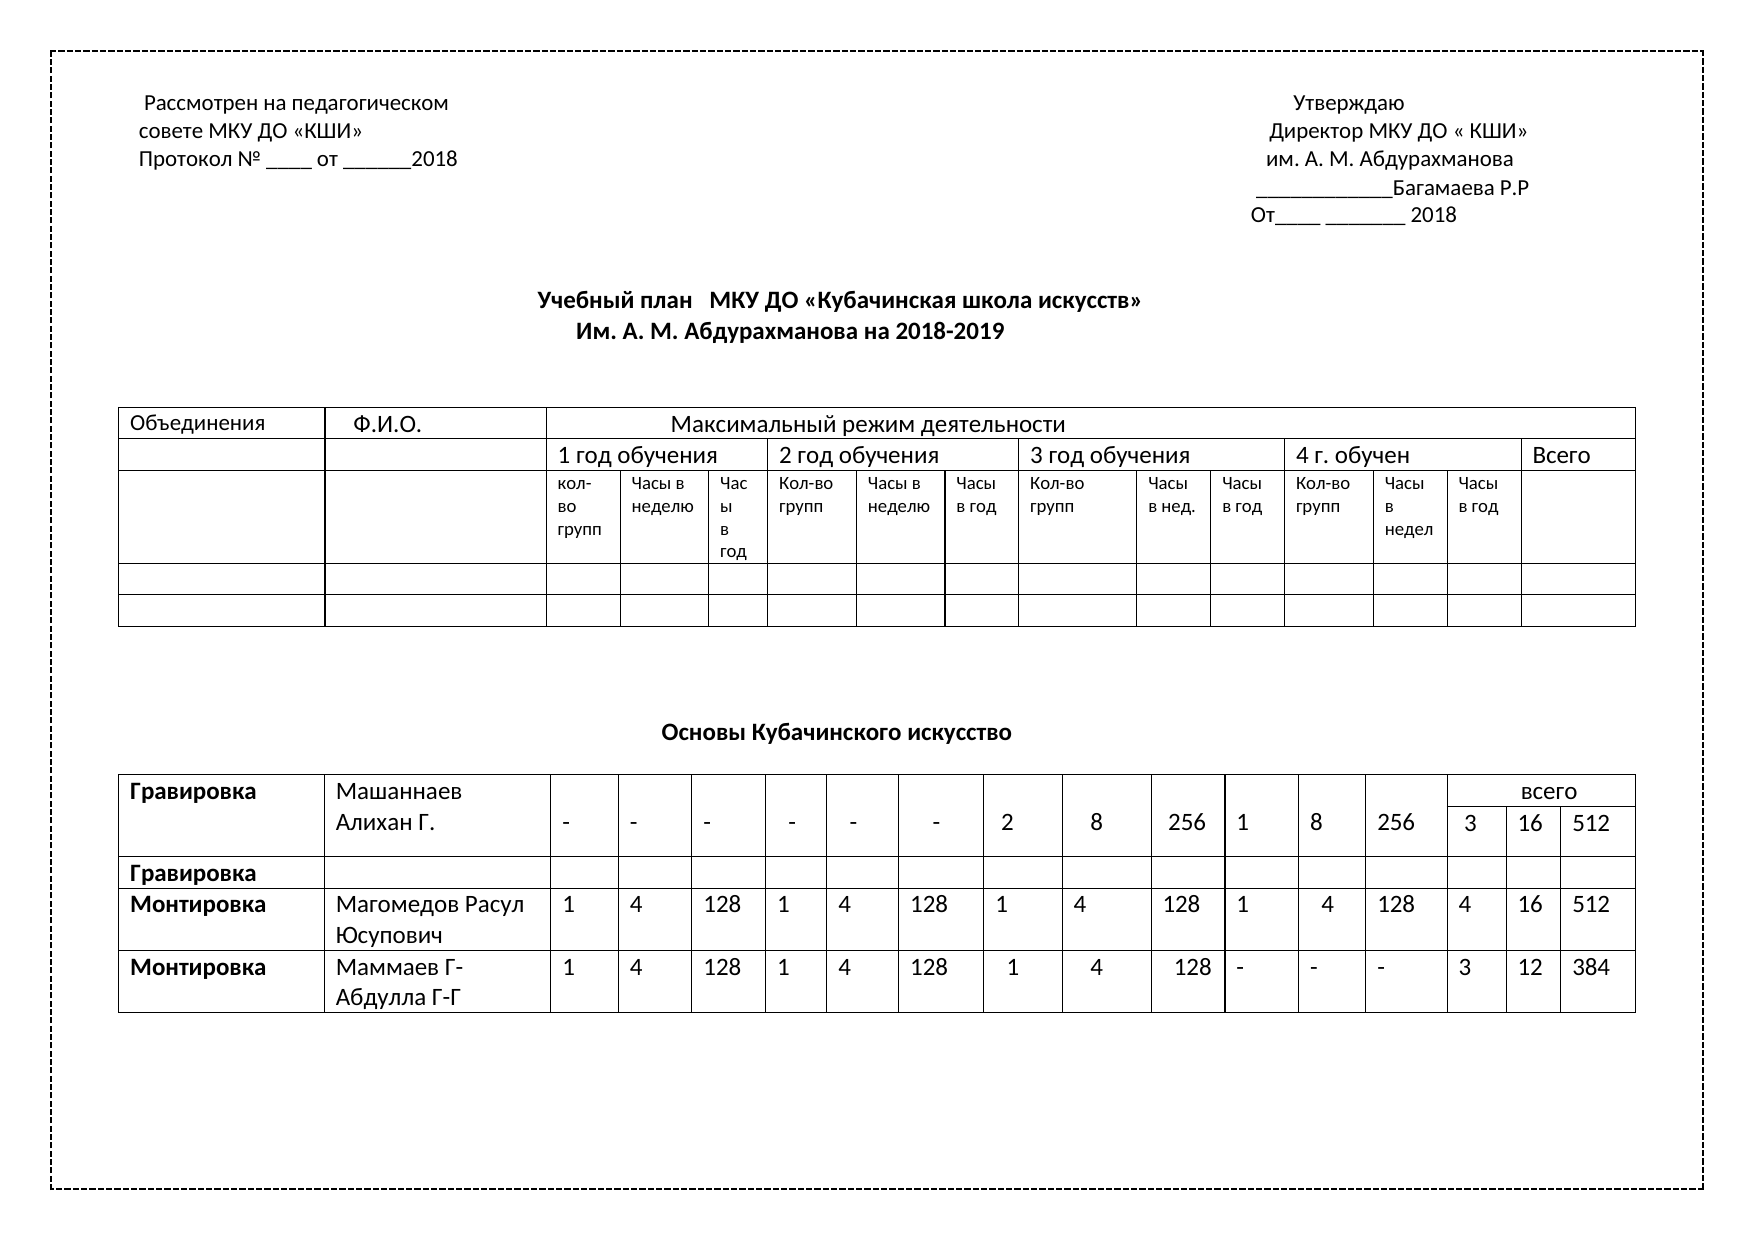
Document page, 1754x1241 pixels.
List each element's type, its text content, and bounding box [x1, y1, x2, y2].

table_cell 4 [827, 889, 898, 949]
table_cell Часы в год [1211, 471, 1284, 563]
table_cell [119, 471, 324, 563]
text Учебный план МКУ ДО «Кубачинская школа искусств» [118, 285, 1636, 315]
table_cell 128 [1152, 889, 1224, 949]
table_cell [551, 857, 618, 887]
table_cell [1019, 564, 1136, 594]
table_cell [1285, 595, 1373, 626]
table_header - [827, 775, 898, 856]
table_cell [1522, 564, 1635, 594]
table_cell Часы в неделю [621, 471, 708, 563]
table_cell 1 [984, 889, 1062, 949]
table_header - [551, 775, 618, 856]
table_cell 128 [1152, 951, 1224, 1012]
table_cell Магомедов Расул Юсупович [325, 889, 550, 949]
table_cell Монтировка [119, 889, 324, 949]
table_cell [946, 595, 1018, 626]
table_header 8 [1299, 775, 1365, 856]
table_cell 3 год обучения [1019, 439, 1284, 470]
table_cell 4 [1063, 951, 1151, 1012]
table_cell [1507, 857, 1560, 887]
table_cell - [1366, 951, 1447, 1012]
table_cell [119, 564, 324, 594]
table_cell [1561, 857, 1635, 887]
table_cell [1063, 857, 1151, 887]
table_cell 1 год обучения [547, 439, 767, 470]
table_cell Всего [1522, 439, 1635, 470]
table_cell Часы в нед. [1137, 471, 1210, 563]
table_cell 4 [1448, 889, 1506, 949]
table_header 2 [984, 775, 1062, 856]
table_cell [1299, 857, 1365, 887]
table_cell 1 [766, 889, 826, 949]
table_cell 2 год обучения [768, 439, 1018, 470]
table_cell Монтировка [119, 951, 324, 1012]
table_cell [1448, 857, 1506, 887]
table_cell 1 [1226, 889, 1298, 949]
table_cell [619, 857, 691, 887]
table_header Машаннаев Алихан Г. [325, 775, 550, 856]
table_cell 4 [1063, 889, 1151, 949]
table_cell 16 [1507, 807, 1560, 856]
table_header 256 [1366, 775, 1447, 856]
table_cell - [1226, 951, 1298, 1012]
table_cell [768, 564, 856, 594]
text От____ _______ 2018 [118, 201, 1636, 229]
text Им. А. М. Абдурахманова на 2018-2019 [118, 315, 1636, 346]
table_header - [619, 775, 691, 856]
table_cell [326, 471, 546, 563]
table_cell 128 [1366, 889, 1447, 949]
table_cell [1211, 595, 1284, 626]
text Рассмотрен на педагогическом Утверждаю [118, 88, 1636, 117]
table_cell Часы в год [946, 471, 1018, 563]
table_cell [857, 564, 944, 594]
table_cell [827, 857, 898, 887]
table_cell [326, 595, 546, 626]
table_cell 4 [827, 951, 898, 1012]
table_header Ф.И.О. [326, 408, 546, 438]
table_header 1 [1226, 775, 1298, 856]
table_cell [768, 595, 856, 626]
table_cell 4 [619, 951, 691, 1012]
table_cell [709, 564, 767, 594]
table_cell [326, 564, 546, 594]
table_cell 12 [1507, 951, 1560, 1012]
table_cell [1374, 564, 1447, 594]
table_cell [1226, 857, 1298, 887]
table_cell 3 [1448, 807, 1506, 856]
table_cell 16 [1507, 889, 1560, 949]
table_cell [1019, 595, 1136, 626]
table_header Объединения [119, 408, 324, 438]
table_cell [692, 857, 765, 887]
table_header - [692, 775, 765, 856]
table_cell [1522, 595, 1635, 626]
table_header Гравировка [119, 775, 324, 856]
table_cell Гравировка [119, 857, 324, 887]
table_cell [946, 564, 1018, 594]
table_cell [1522, 471, 1635, 563]
table_header 256 [1152, 775, 1224, 856]
table_cell [1448, 564, 1521, 594]
table_cell 384 [1561, 951, 1635, 1012]
table_cell 4 г. обучен [1285, 439, 1521, 470]
table_cell кол-во групп [547, 471, 620, 563]
table_cell 1 [766, 951, 826, 1012]
table_cell 128 [899, 889, 983, 949]
table_cell [709, 595, 767, 626]
table_cell 1 [551, 889, 618, 949]
table_cell [899, 857, 983, 887]
table_cell Часы в неделю [857, 471, 944, 563]
table_cell 1 [551, 951, 618, 1012]
table_cell [325, 857, 550, 887]
table_cell 128 [899, 951, 983, 1012]
table_cell [1374, 595, 1447, 626]
text Основы Кубачинского искусство [118, 716, 1636, 746]
table_cell [119, 595, 324, 626]
table_cell Кол-во групп [768, 471, 856, 563]
table_cell - [1299, 951, 1365, 1012]
text Протокол № ____ от ______2018 им. А. М. Абдурахманова [118, 144, 1636, 173]
table_cell [547, 595, 620, 626]
table_cell [1211, 564, 1284, 594]
table_cell 1 [984, 951, 1062, 1012]
table_cell Кол-во групп [1285, 471, 1373, 563]
table_cell [621, 564, 708, 594]
table_cell 4 [619, 889, 691, 949]
text совете МКУ ДО «КШИ» Директор МКУ ДО « КШИ» [118, 117, 1636, 144]
table_cell 512 [1561, 889, 1635, 949]
table_cell [1137, 564, 1210, 594]
table_cell Часы в год [1448, 471, 1521, 563]
table_cell Часы в год [709, 471, 767, 563]
table_cell 3 [1448, 951, 1506, 1012]
table_header - [766, 775, 826, 856]
table_cell 512 [1561, 807, 1635, 856]
table_cell 4 [1299, 889, 1365, 949]
table_cell [766, 857, 826, 887]
table_header Максимальный режим деятельности [547, 408, 1635, 438]
table_cell [857, 595, 944, 626]
table_cell [326, 439, 546, 470]
text ____________Багамаева Р.Р [118, 173, 1636, 201]
table_cell Маммаев Г-Абдулла Г-Г [325, 951, 550, 1012]
table_cell [621, 595, 708, 626]
table_cell [1137, 595, 1210, 626]
table_cell Часы в недел [1374, 471, 1447, 563]
table_cell [1366, 857, 1447, 887]
table_header 8 [1063, 775, 1151, 856]
table_cell [119, 439, 324, 470]
table_cell [547, 564, 620, 594]
table_cell [984, 857, 1062, 887]
table_cell 128 [692, 889, 765, 949]
table_header всего [1448, 775, 1635, 806]
table_cell Кол-во групп [1019, 471, 1136, 563]
table_header - [899, 775, 983, 856]
table_cell 128 [692, 951, 765, 1012]
table_cell [1285, 564, 1373, 594]
table_cell [1152, 857, 1224, 887]
table_cell [1448, 595, 1521, 626]
